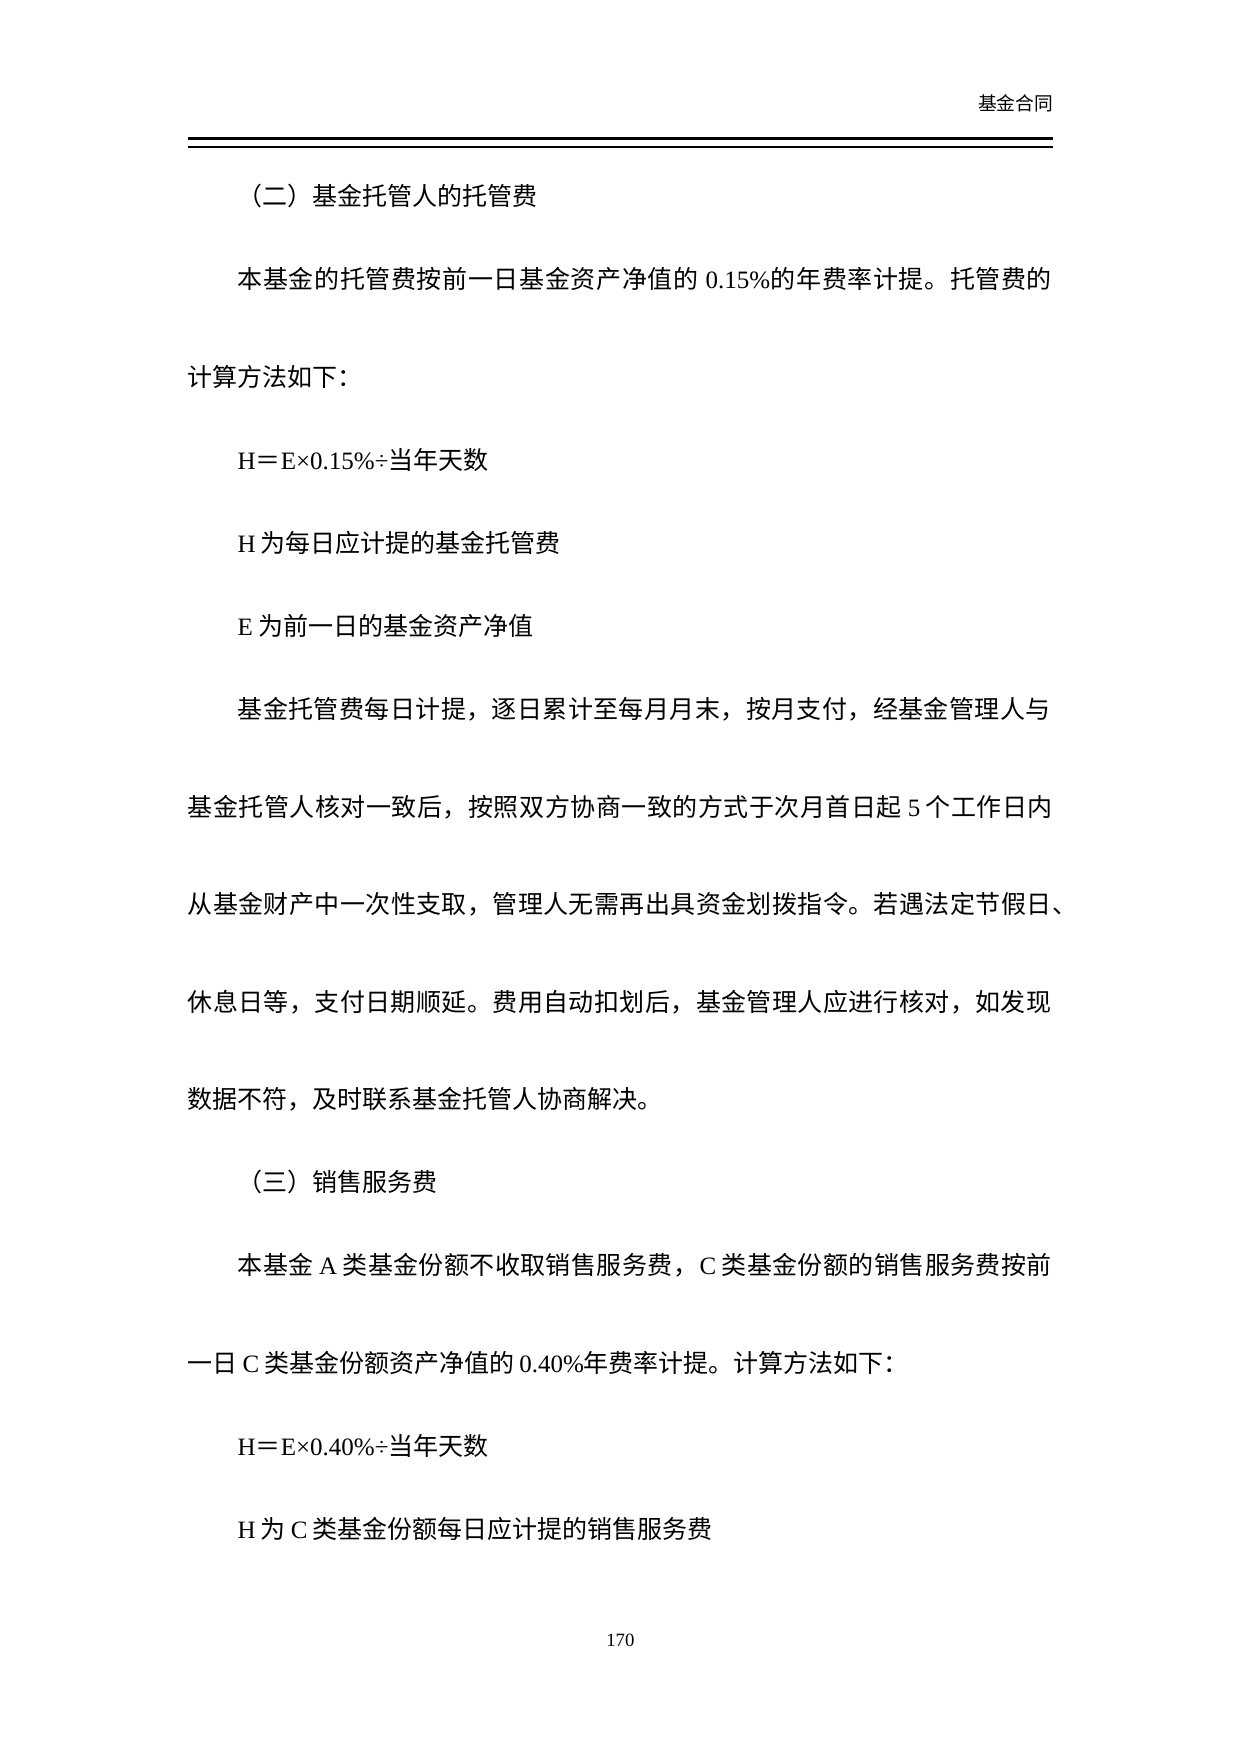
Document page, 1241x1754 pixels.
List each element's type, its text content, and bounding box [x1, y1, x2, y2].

text （二）基金托管人的托管费 [187, 162, 1053, 227]
text （三）销售服务费 [187, 1148, 1053, 1213]
text 本基金A类基金份额不收取销售服务费，C类基金份额的销售服务费按前一日C类基金份额资产净值的0.40%年费率计提。计算方法如下： [187, 1231, 1053, 1394]
text H＝E×0.15%÷当年天数 [187, 426, 1053, 491]
text 基金托管费每日计提，逐日累计至每月月末，按月支付，经基金管理人与基金托管人核对一致后，按照双方协商一致的方式于次月首日起5个工作日内从基金财产中一次性支取，管理人无需再出具资金划拨指令。若遇法定节假日、休息日等，支付日期顺延。费用自动扣划后，基金管理人应进行核对，如发现数据不符，及时联系基金托管人协商解决。 [187, 675, 1053, 1130]
text H＝E×0.40%÷当年天数 [187, 1412, 1053, 1477]
text H为每日应计提的基金托管费 [187, 509, 1053, 574]
text E为前一日的基金资产净值 [187, 592, 1053, 657]
text 本基金的托管费按前一日基金资产净值的0.15%的年费率计提。托管费的计算方法如下： [187, 245, 1053, 408]
text H为C类基金份额每日应计提的销售服务费 [187, 1495, 1053, 1560]
